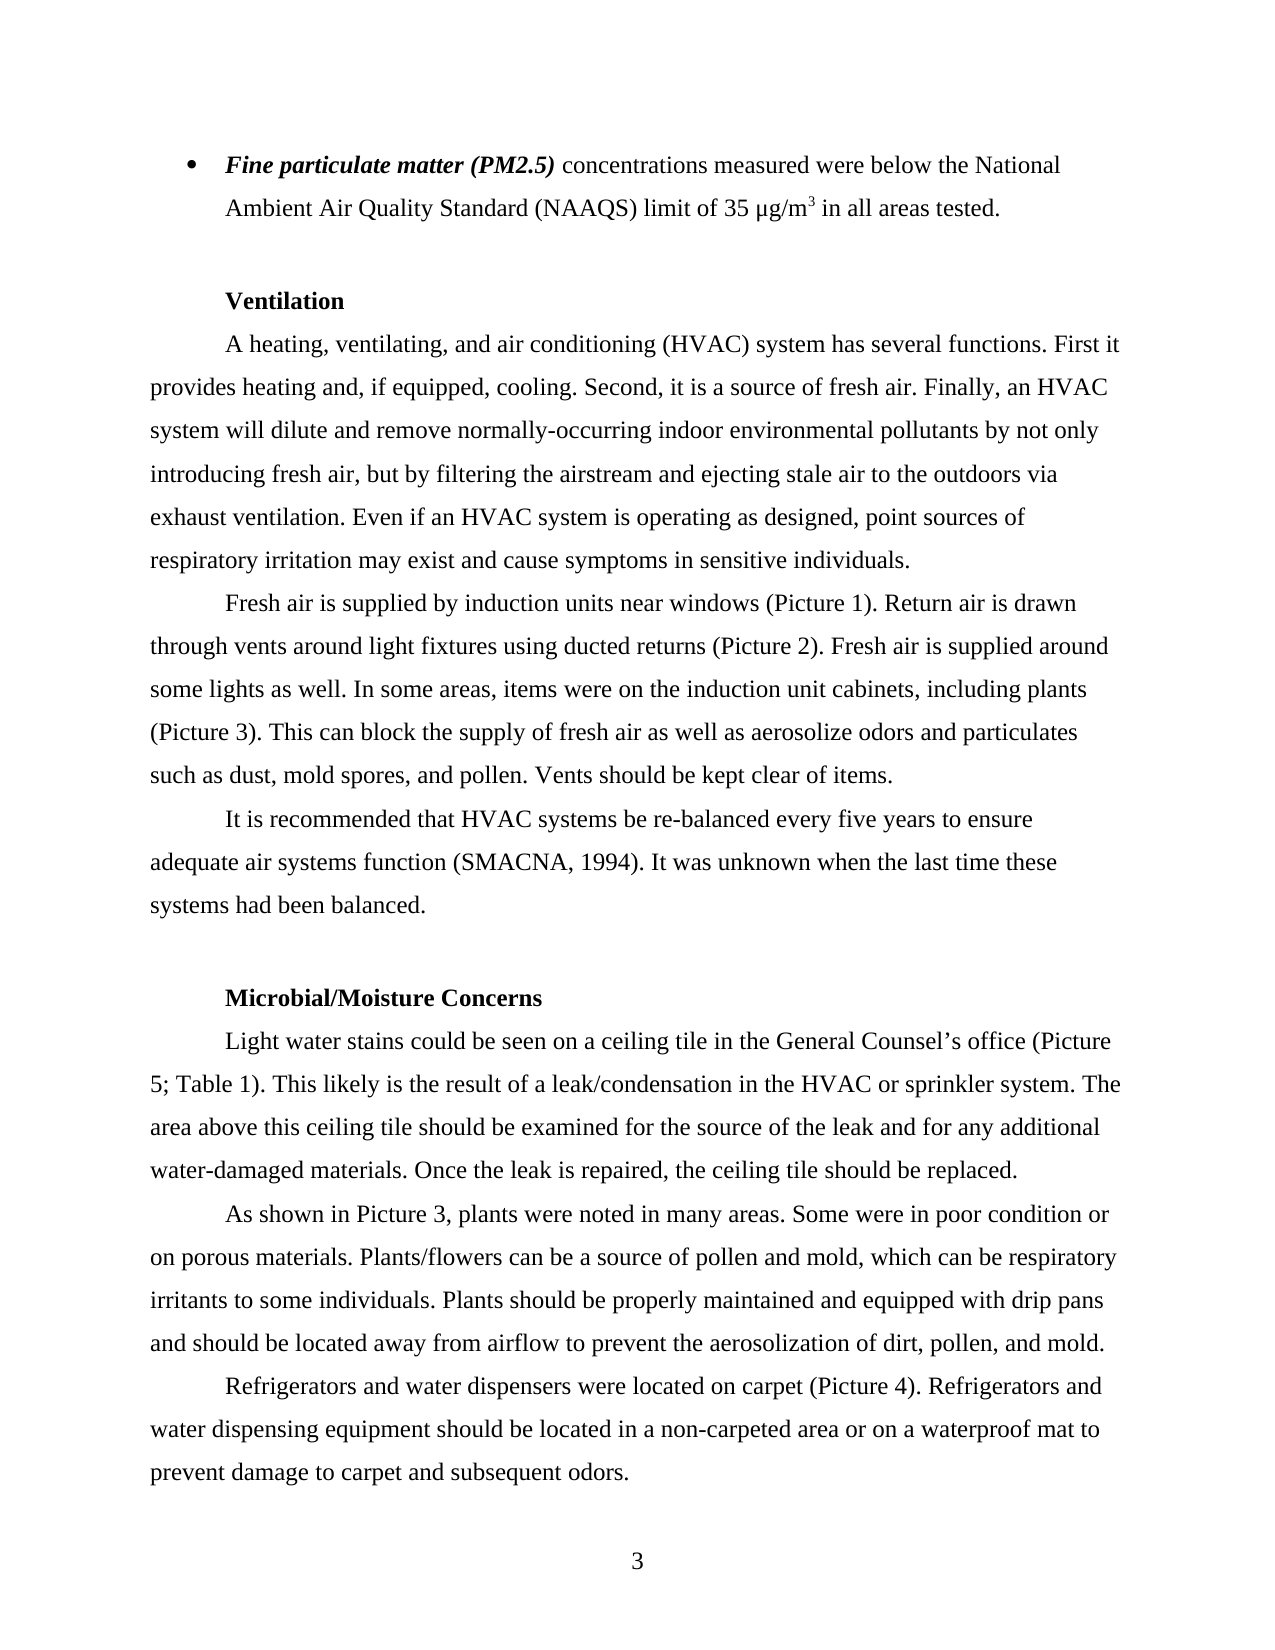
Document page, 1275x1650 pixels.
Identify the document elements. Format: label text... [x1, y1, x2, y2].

text A heating, ventilating, and air conditioning (HVAC) system has several functions. First it provides heating and, if equipped, cooling. Second, it is a source of fresh air. Finally, an HVAC system will dilute and remove normally-occurring indoor environmental pollutants by not only introducing fresh air, but by filtering the airstream and ejecting stale air to the outdoors via exhaust ventilation. Even if an HVAC system is operating as designed, point sources of respiratory irritation may exist and cause symptoms in sensitive individuals. [150, 329, 1125, 574]
text It is recommended that HVAC systems be re-balanced every five years to ensure adequate air systems function (SMACNA, 1994). It was unknown when the last time these systems had been balanced. [150, 804, 1125, 919]
text Light water stains could be seen on a ceiling tile in the General Counsel’s office (Picture 5; Table 1). This likely is the result of a leak/condensation in the HVAC or sprinkler system. The area above this ceiling tile should be examined for the source of the leak and for any additional water-damaged materials. Once the leak is repaired, the ceiling tile should be replaced. [150, 1026, 1125, 1184]
list Fine particulate matter (PM2.5) concentrations measured were below the National Ambient Air Quality Standard (NAAQS) limit of 35 μg/m3 in all areas tested. [187, 150, 1125, 222]
text Fresh air is supplied by induction units near windows (Picture 1). Return air is drawn through vents around light fixtures using ducted returns (Picture 2). Fresh air is supplied around some lights as well. In some areas, items were on the induction unit cabinets, including plants (Picture 3). This can block the supply of fresh air as well as aerosolize odors and particulates such as dust, mold spores, and pollen. Vents should be kept clear of items. [150, 588, 1125, 789]
text Refrigerators and water dispensers were located on carpet (Picture 4). Refrigerators and water dispensing equipment should be located in a non-carpeted area or on a waterproof mat to prevent damage to carpet and subsequent odors. [150, 1371, 1125, 1486]
text As shown in Picture 3, plants were noted in many areas. Some were in poor condition or on porous materials. Plants/flowers can be a source of pollen and mold, which can be respiratory irritants to some individuals. Plants should be properly maintained and equipped with drip pans and should be located away from airflow to prevent the aerosolization of dirt, pollen, and mold. [150, 1199, 1125, 1357]
subtitle Microbial/Moisture Concerns [150, 983, 1125, 1012]
subtitle Ventilation [150, 286, 1125, 315]
